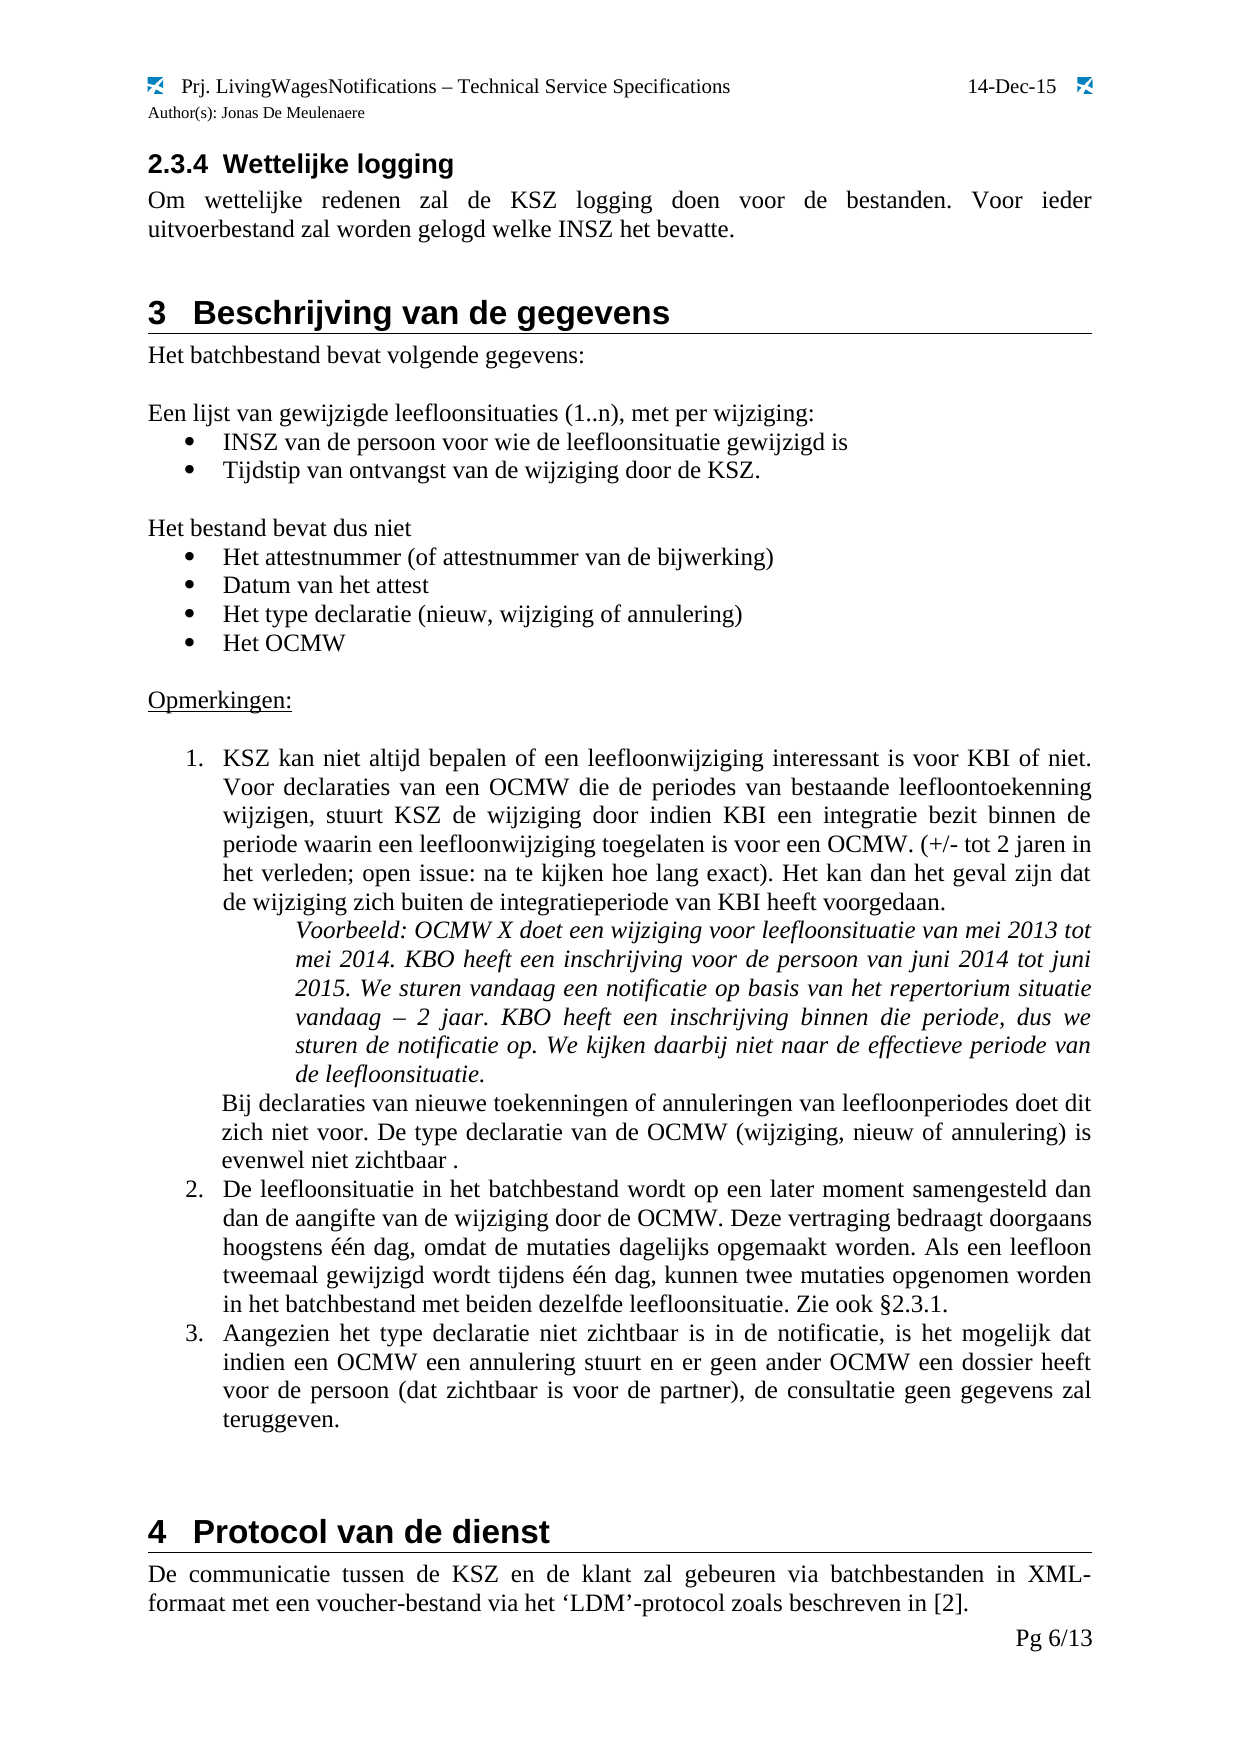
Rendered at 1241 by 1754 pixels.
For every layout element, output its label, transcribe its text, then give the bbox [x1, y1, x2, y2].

list Datum van het attest [185, 571, 1092, 599]
text Opmerkingen: [148, 686, 1092, 714]
list Het OCMW [185, 628, 1092, 657]
text Een lijst van gewijzigde leefloonsituaties (1..n), met per wijziging: [148, 398, 1092, 427]
list Het type declaratie (nieuw, wijziging of annulering) [185, 599, 1092, 628]
subtitle Protocol van de dienst [148, 1512, 1092, 1552]
text Om wettelijke redenen zal de KSZ logging doen voor de bestanden. Voor ieder uitvoerbestand zal worden gelogd welke INSZ het bevatte. [148, 185, 1092, 243]
text Voorbeeld: OCMW X doet een wijziging voor leefloonsituatie van mei 2013 tot mei 2014. KBO heeft een inschrijving voor de persoon van juni 2014 tot juni 2015. We sturen vandaag een notificatie op basis van het repertorium situatie vandaag – 2 jaar. KBO heeft een inschrijving binnen die periode, dus we sturen de notificatie op. We kijken daarbij niet naar de effectieve periode van de leefloonsituatie. [295, 916, 1092, 1088]
text Het batchbestand bevat volgende gegevens: [148, 341, 1092, 369]
picture [147, 83, 164, 94]
picture [1077, 81, 1093, 94]
text Het bestand bevat dus niet [148, 513, 1092, 542]
text De communicatie tussen de KSZ en de klant zal gebeuren via batchbestanden in XML-formaat met een voucher-bestand via het ‘LDM’-protocol zoals beschreven in [2]. [148, 1559, 1092, 1617]
list Tijdstip van ontvangst van de wijziging door de KSZ. [185, 456, 1092, 484]
subtitle Beschrijving van de gegevens [148, 293, 1092, 333]
list KSZ kan niet altijd bepalen of een leefloonwijziging interessant is voor KBI of niet. Voor declaraties van een OCMW die de periodes van bestaande leefloontoekenning wijzigen, stuurt KSZ de wijziging door indien KBI een integratie bezit binnen de periode waarin een leefloonwijziging toegelaten is voor een OCMW. (+/- tot 2 jaren in het verleden; open issue: na te kijken hoe lang exact). Het kan dan het geval zijn dat de wijziging zich buiten de integratieperiode van KBI heeft voorgedaan. [185, 743, 1092, 916]
list INSZ van de persoon voor wie de leefloonsituatie gewijzigd is [185, 427, 1092, 456]
list Het attestnummer (of attestnummer van de bijwerking) [185, 542, 1092, 571]
text Bij declaraties van nieuwe toekenningen of annuleringen van leefloonperiodes doet dit zich niet voor. De type declaratie van de OCMW (wijziging, nieuw of annulering) is evenwel niet zichtbaar . [221, 1088, 1092, 1174]
subtitle Wettelijke logging [148, 148, 1092, 179]
list De leefloonsituatie in het batchbestand wordt op een later moment samengesteld dan dan de aangifte van de wijziging door de OCMW. Deze vertraging bedraagt doorgaans hoogstens één dag, omdat de mutaties dagelijks opgemaakt worden. Als een leefloon tweemaal gewijzigd wordt tijdens één dag, kunnen twee mutaties opgenomen worden in het batchbestand met beiden dezelfde leefloonsituatie. Zie ook §2.3.1. [185, 1174, 1092, 1318]
list Aangezien het type declaratie niet zichtbaar is in de notificatie, is het mogelijk dat indien een OCMW een annulering stuurt en er geen ander OCMW een dossier heeft voor de persoon (dat zichtbaar is voor de partner), de consultatie geen gegevens zal teruggeven. [185, 1318, 1092, 1433]
